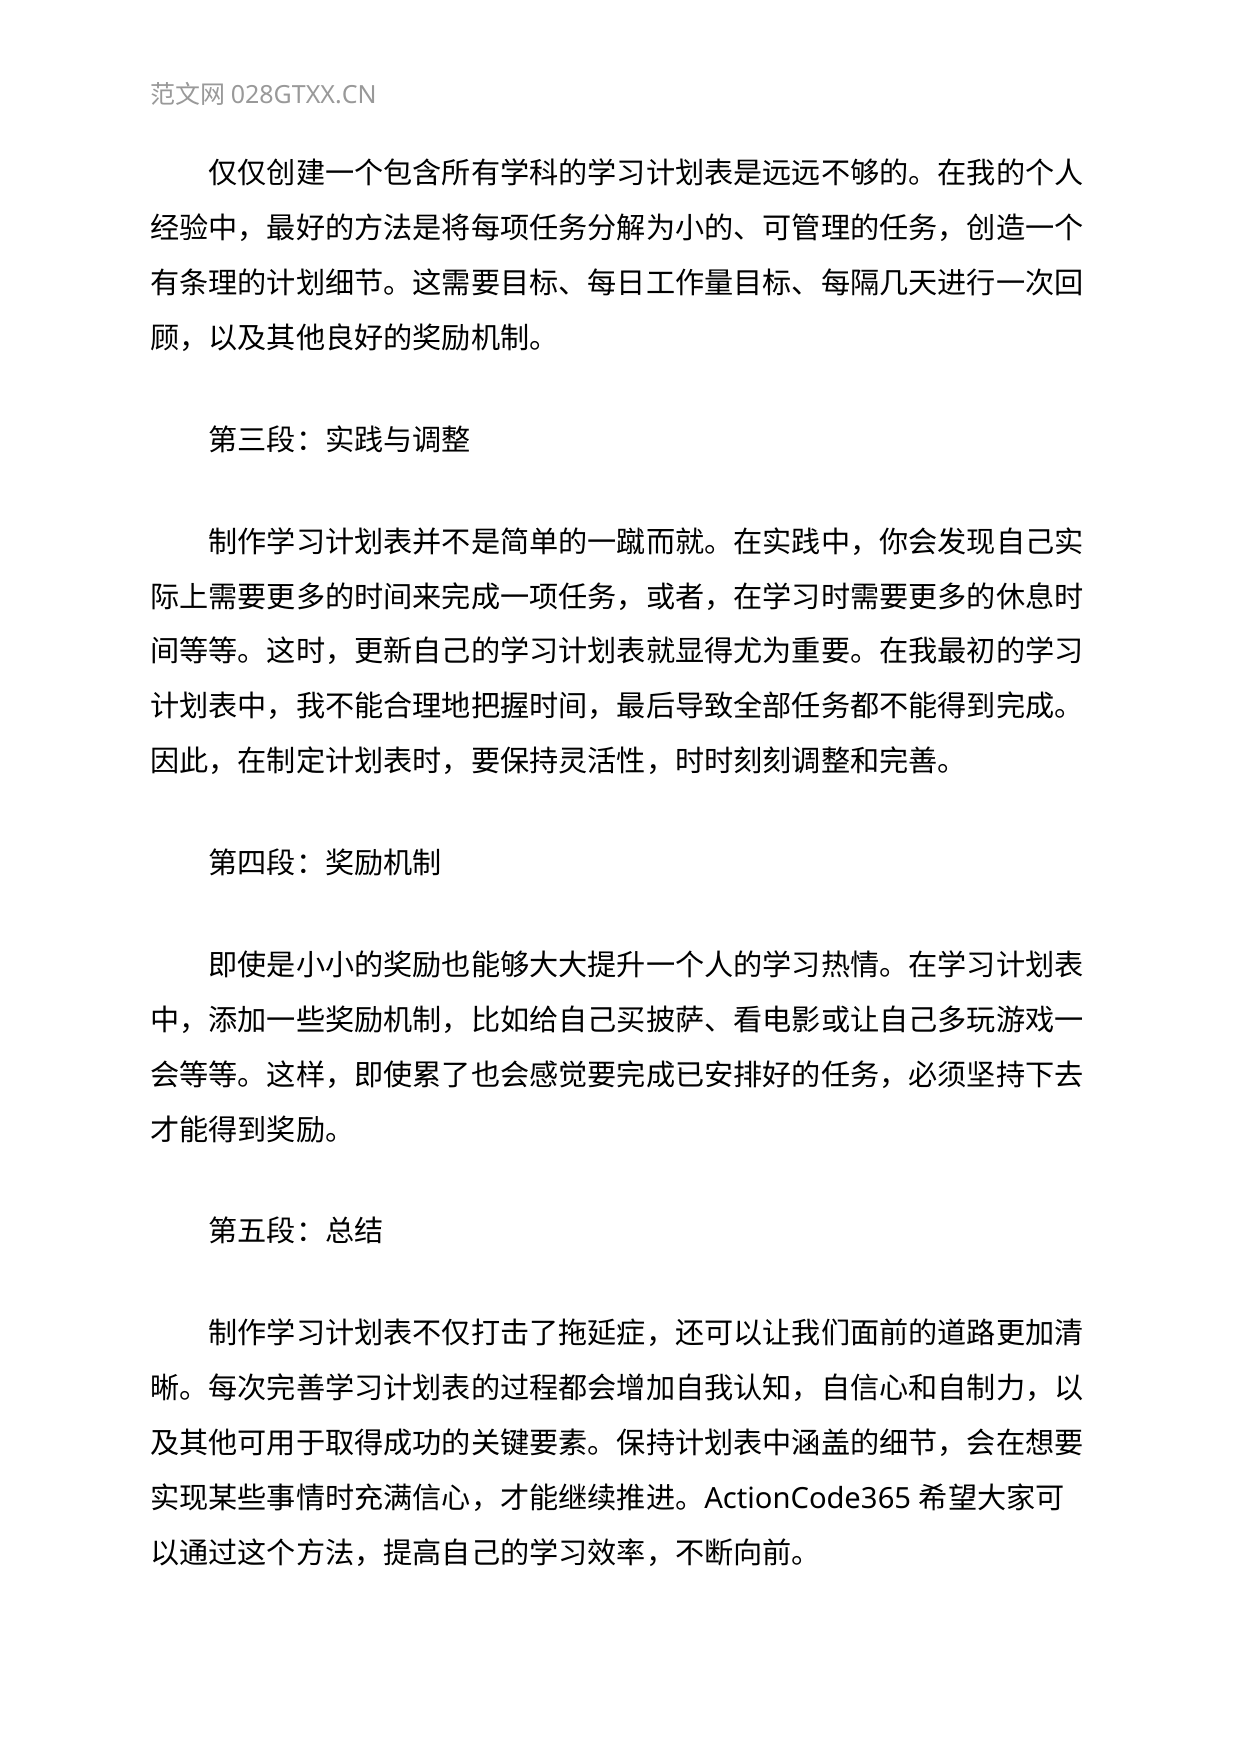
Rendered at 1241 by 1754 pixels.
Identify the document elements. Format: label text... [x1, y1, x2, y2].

text 第四段：奖励机制 [150, 839, 1090, 882]
text 制作学习计划表不仅打击了拖延症，还可以让我们面前的道路更加清晰。每次完善学习计划表的过程都会增加自我认知，自信心和自制力，以及其他可用于取得成功的关键要素。保持计划表中涵盖的细节，会在想要实现某些事情时充满信心，才能继续推进。ActionCode365 希望大家可以通过这个方法，提高自己的学习效率，不断向前。 [150, 1309, 1090, 1572]
text 仅仅创建一个包含所有学科的学习计划表是远远不够的。在我的个人经验中，最好的方法是将每项任务分解为小的、可管理的任务，创造一个有条理的计划细节。这需要目标、每日工作量目标、每隔几天进行一次回顾，以及其他良好的奖励机制。 [150, 150, 1090, 357]
text 制作学习计划表并不是简单的一蹴而就。在实践中，你会发现自己实际上需要更多的时间来完成一项任务，或者，在学习时需要更多的休息时间等等。这时，更新自己的学习计划表就显得尤为重要。在我最初的学习计划表中，我不能合理地把握时间，最后导致全部任务都不能得到完成。因此，在制定计划表时，要保持灵活性，时时刻刻调整和完善。 [150, 518, 1090, 780]
text 第三段：实践与调整 [150, 416, 1090, 459]
text 第五段：总结 [150, 1208, 1090, 1250]
text 即使是小小的奖励也能够大大提升一个人的学习热情。在学习计划表中，添加一些奖励机制，比如给自己买披萨、看电影或让自己多玩游戏一会等等。这样，即使累了也会感觉要完成已安排好的任务，必须坚持下去才能得到奖励。 [150, 941, 1090, 1148]
